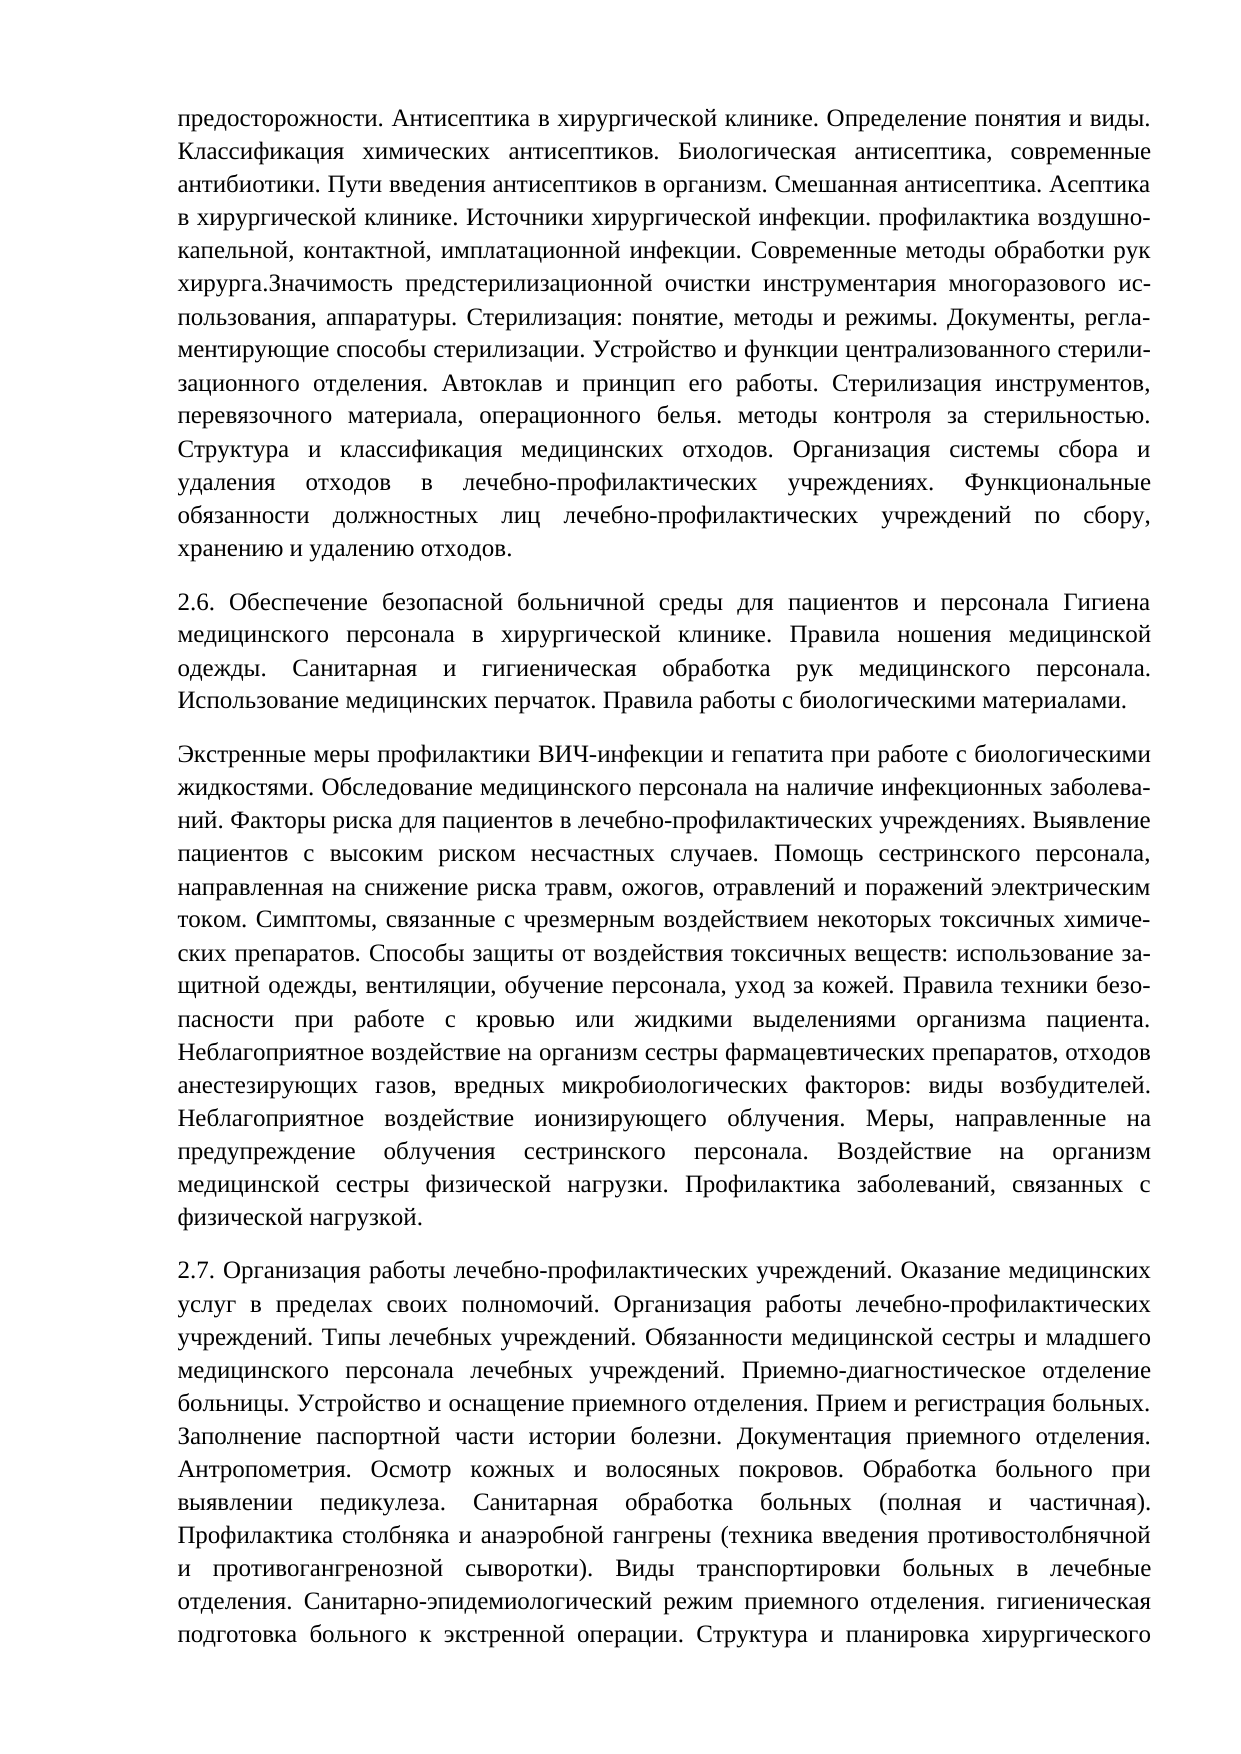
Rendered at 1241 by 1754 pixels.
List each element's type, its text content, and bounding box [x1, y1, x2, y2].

text 2.6. Обеспечение безопасной больничной среды для пациентов и персонала Гигиена медицинского персонала в хирургической клинике. Правила ношения медицинской одежды. Санитарная и гигиеническая обработка рук медицинского персонала. Использование медицинских перчаток. Правила работы с биологическими материалами. [177, 587, 1152, 714]
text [177, 1256, 1152, 1648]
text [177, 103, 1152, 561]
text Экстренные меры профилактики ВИЧ-инфекции и гепатита при работе с биологическими жидкостями. Обследование медицинского персонала на наличие инфекционных заболева-ний. Факторы риска для пациентов в лечебно-профилактических учреждениях. Выявление пациентов с высоким риском несчастных случаев. Помощь сестринского персонала, направленная на снижение риска травм, ожогов, отравлений и поражений электрическим током. Симптомы, связанные с чрезмерным воздействием некоторых токсичных химиче-ских препаратов. Способы защиты от воздействия токсичных веществ: использование за-щитной одежды, вентиляции, обучение персонала, уход за кожей. Правила техники безо-пасности при работе с кровью или жидкими выделениями организма пациента. Неблагоприятное воздействие на организм сестры фармацевтических препаратов, отходов анестезирующих газов, вредных микробиологических факторов: виды возбудителей. Неблагоприятное воздействие ионизирующего облучения. Меры, направленные на предупреждение облучения сестринского персонала. Воздействие на организм медицинской сестры физической нагрузки. Профилактика заболеваний, связанных с физической нагрузкой. [177, 739, 1152, 1231]
